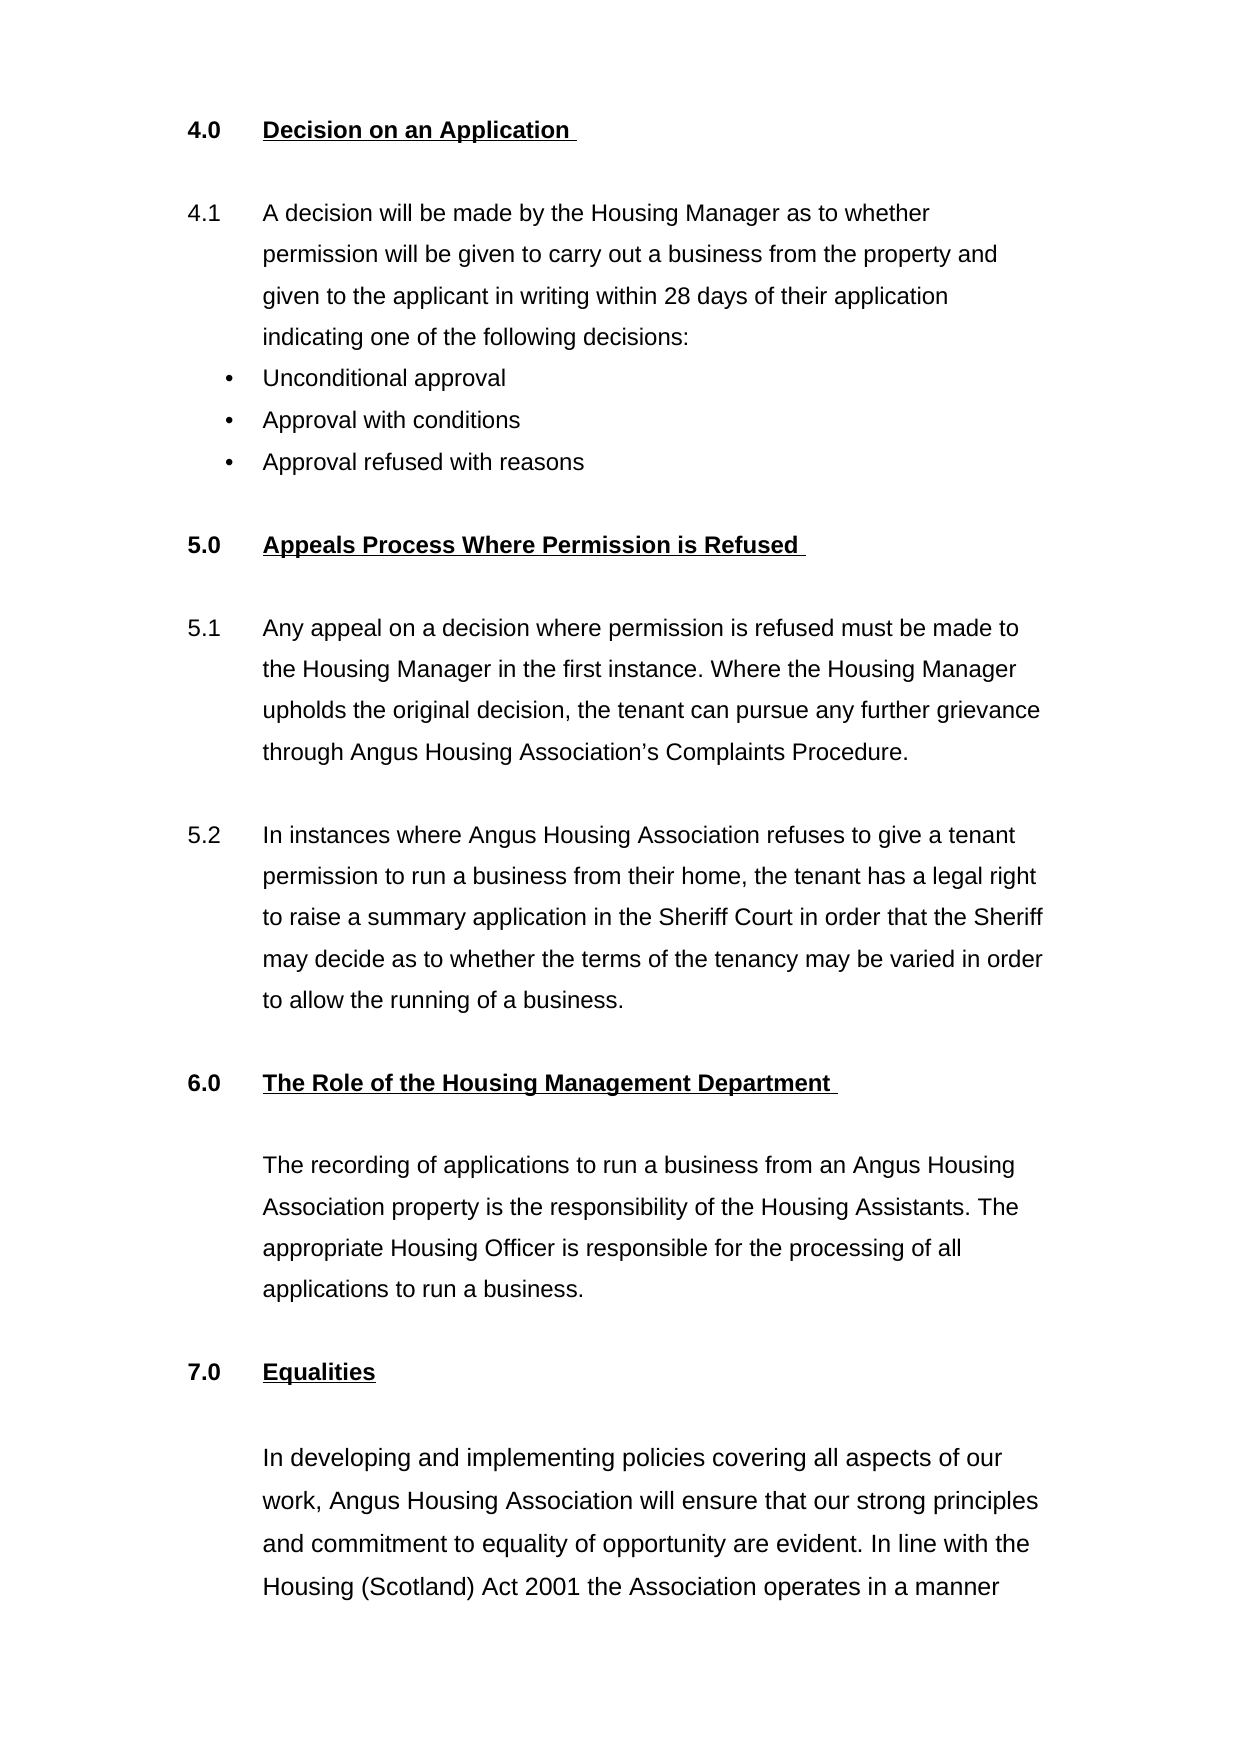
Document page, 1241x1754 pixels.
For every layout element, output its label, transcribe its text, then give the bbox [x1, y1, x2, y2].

text The recording of applications to run a business from an Angus Housing Association property is the responsibility of the Housing Assistants. The appropriate Housing Officer is responsible for the processing of all applications to run a business. [262, 1151, 1053, 1303]
text • Unconditional approval [225, 364, 1053, 392]
text 4.1 A decision will be made by the Housing Manager as to whether permission will be given to carry out a business from the property and given to the applicant in writing within 28 days of their application indicating one of the following decisions: [187, 199, 1053, 351]
text 5.2 In instances where Angus Housing Association refuses to give a tenant permission to run a business from their home, the tenant has a legal right to raise a summary application in the Sheriff Court in order that the Sheriff may decide as to whether the terms of the tenancy may be varied in order to allow the running of a business. [187, 821, 1053, 1013]
text 7.0 Equalities [187, 1358, 1053, 1386]
text • Approval with conditions [225, 406, 1053, 434]
text • Approval refused with reasons [225, 448, 1053, 476]
text 4.0 Decision on an Application [187, 116, 1053, 144]
text 5.1 Any appeal on a decision where permission is refused must be made to the Housing Manager in the first instance. Where the Housing Manager upholds the original decision, the tenant can pursue any further grievance through Angus Housing Association’s Complaints Procedure. [187, 614, 1053, 765]
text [262, 1443, 1053, 1601]
text 5.0 Appeals Process Where Permission is Refused [187, 531, 1053, 559]
text 6.0 The Role of the Housing Management Department [187, 1069, 1053, 1096]
